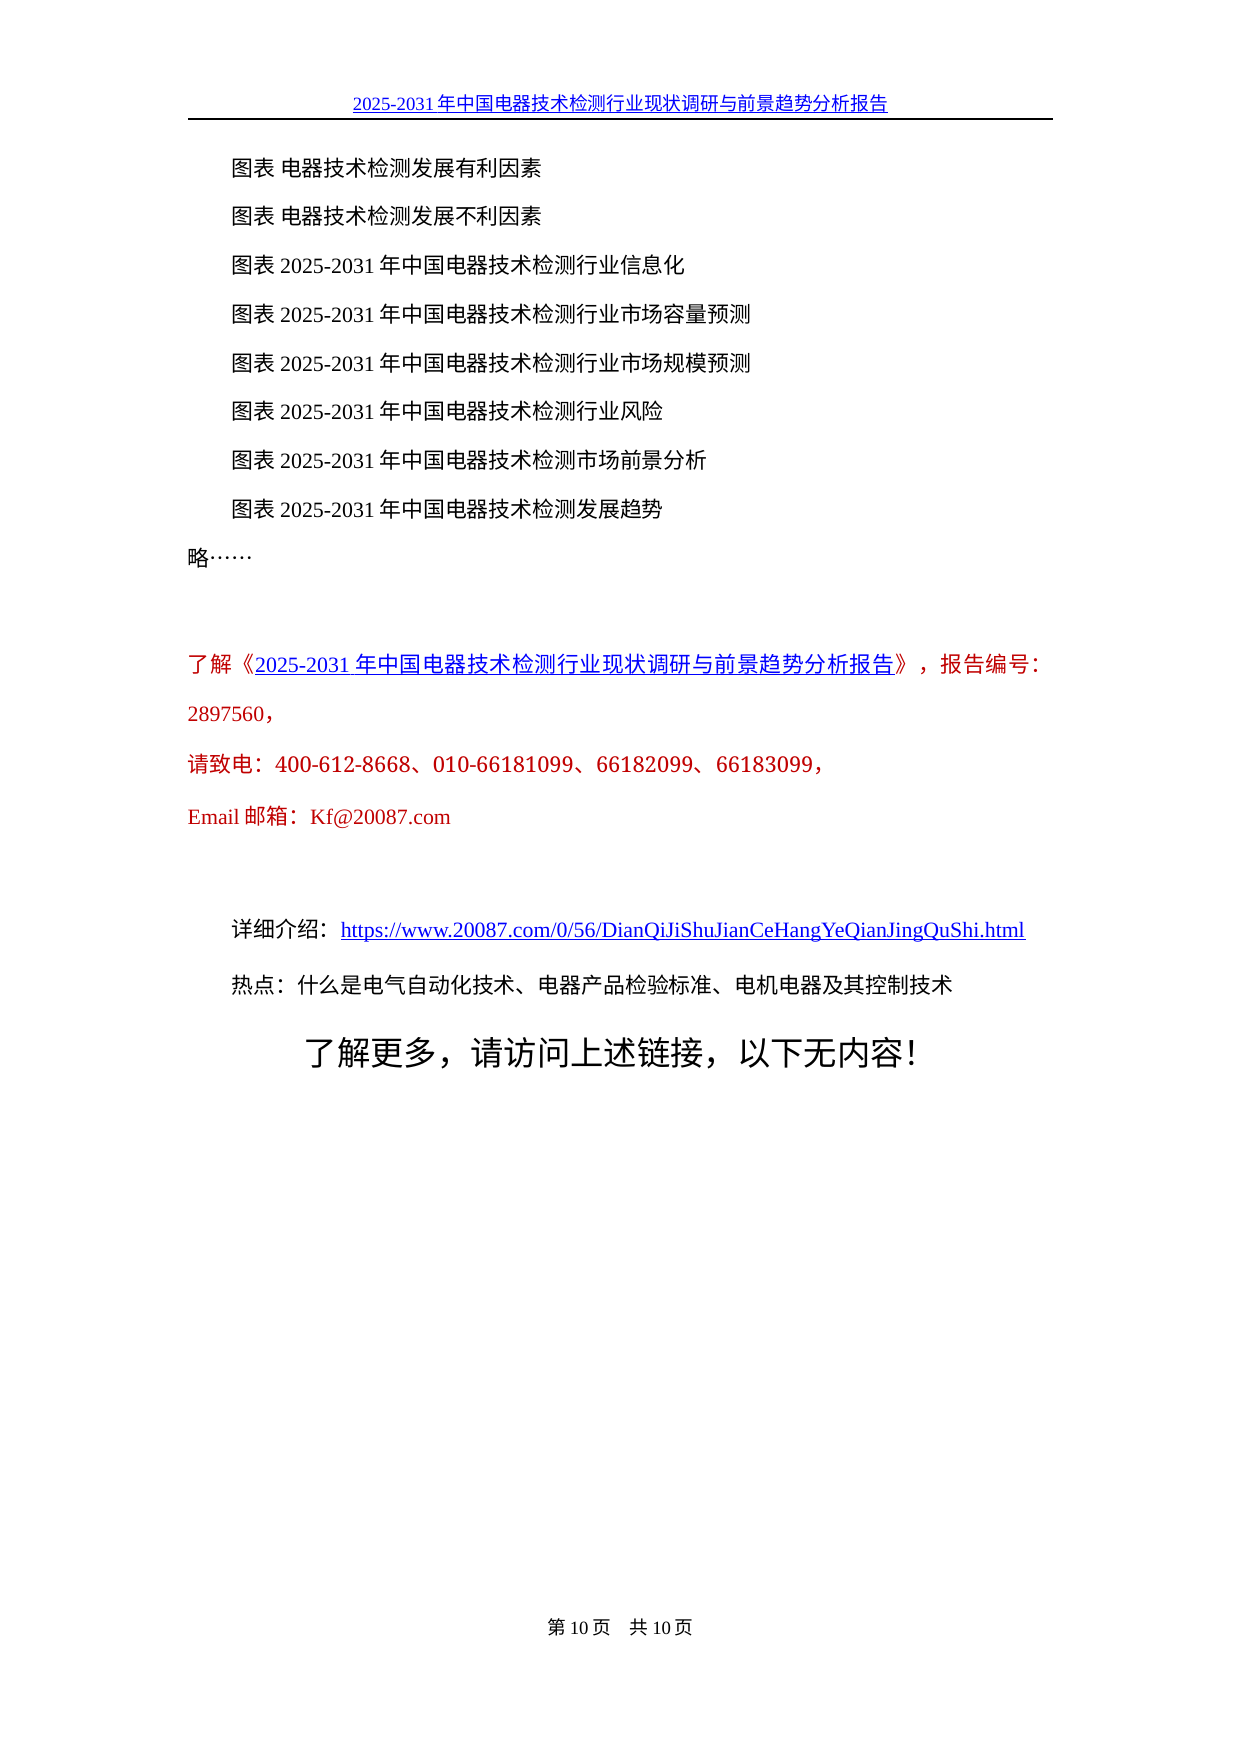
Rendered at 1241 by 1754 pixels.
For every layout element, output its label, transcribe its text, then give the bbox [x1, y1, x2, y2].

text 详细介绍：https://www.20087.com/0/56/DianQiJiShuJianCeHangYeQianJingQuShi.html [187, 911, 1053, 944]
title 了解更多，请访问上述链接，以下无内容！ [187, 1018, 1053, 1083]
text Email邮箱：Kf@20087.com [187, 798, 1053, 831]
text 了解《2025-2031年中国电器技术检测行业现状调研与前景趋势分析报告》，报告编号：2897560， [187, 647, 1053, 728]
text 请致电：400-612-8668、010-66181099、66182099、66183099， [187, 747, 1053, 779]
text 热点：什么是电气自动化技术、电器产品检验标准、电机电器及其控制技术 [187, 968, 1053, 1001]
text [187, 150, 1053, 573]
